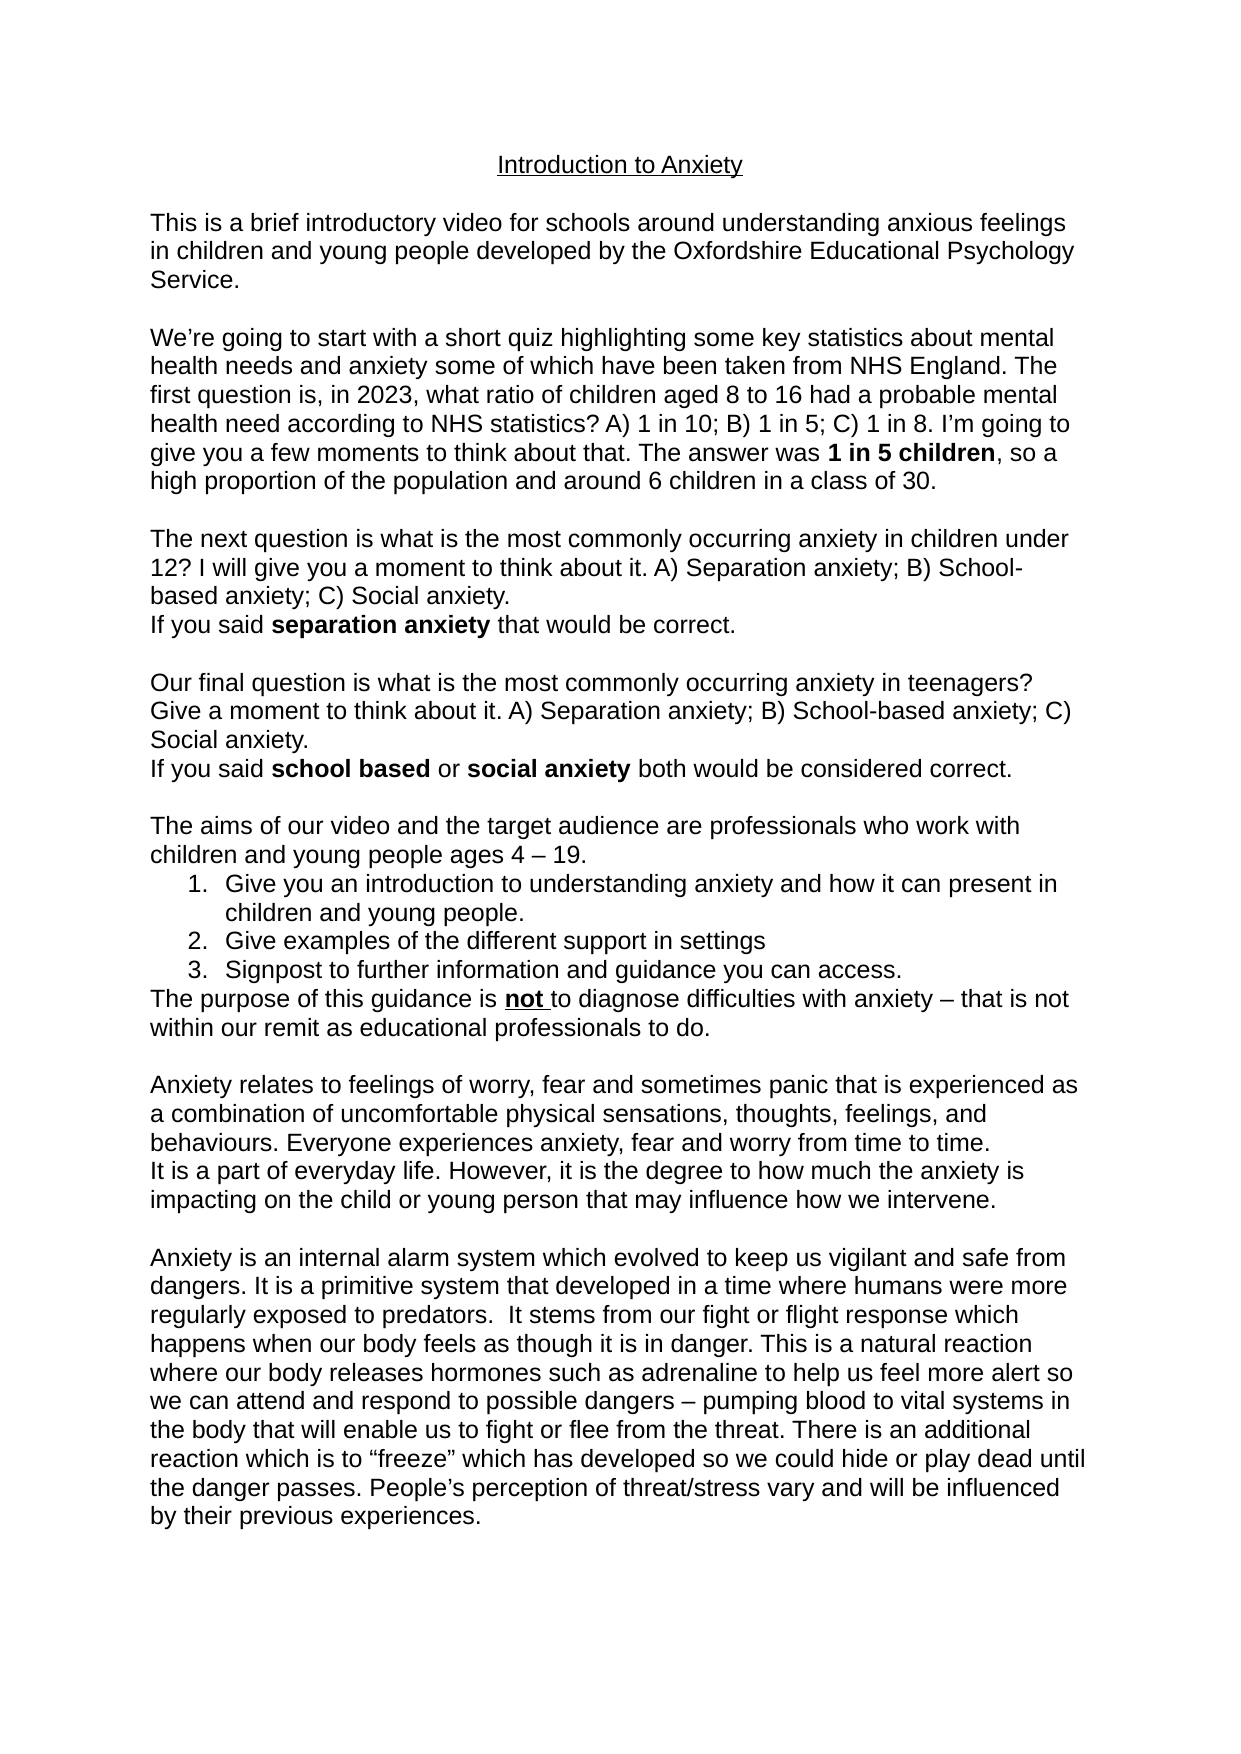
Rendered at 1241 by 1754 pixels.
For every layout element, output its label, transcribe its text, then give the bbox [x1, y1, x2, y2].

list Give you an introduction to understanding anxiety and how it can present in children and young people. [187, 869, 1090, 926]
text Our final question is what is the most commonly occurring anxiety in teenagers? Give a moment to think about it. A) Separation anxiety; B) School-based anxiety; C) Social anxiety. [150, 667, 1090, 754]
text It is a part of everyday life. However, it is the degree to how much the anxiety is impacting on the child or young person that may influence how we intervene. [150, 1156, 1090, 1214]
text Introduction to Anxiety [150, 150, 1090, 179]
text Anxiety is an internal alarm system which evolved to keep us vigilant and safe from dangers. It is a primitive system that developed in a time where humans were more regularly exposed to predators. It stems from our fight or flight response which happens when our body feels as though it is in danger. This is a natural reaction where our body releases hormones such as adrenaline to help us feel more alert so we can attend and respond to possible dangers – pumping blood to vital systems in the body that will enable us to fight or flee from the threat. There is an additional reaction which is to “freeze” which has developed so we could hide or play dead until the danger passes. People’s perception of threat/stress vary and will be influenced by their previous experiences. [150, 1242, 1090, 1530]
text We’re going to start with a short quiz highlighting some key statistics about mental health needs and anxiety some of which have been taken from NHS England. The first question is, in 2023, what ratio of children aged 8 to 16 had a probable mental health need according to NHS statistics? A) 1 in 10; B) 1 in 5; C) 1 in 8. I’m going to give you a few moments to think about that. The answer was 1 in 5 children, so a high proportion of the population and around 6 children in a class of 30. [150, 322, 1090, 495]
text Anxiety relates to feelings of worry, fear and sometimes panic that is experienced as a combination of uncomfortable physical sensations, thoughts, feelings, and behaviours. Everyone experiences anxiety, fear and worry from time to time. [150, 1070, 1090, 1156]
text The aims of our video and the target audience are professionals who work with children and young people ages 4 – 19. [150, 811, 1090, 869]
text If you said school based or social anxiety both would be considered correct. [150, 754, 1090, 782]
text This is a brief introductory video for schools around understanding anxious feelings in children and young people developed by the Oxfordshire Educational Psychology Service. [150, 207, 1090, 294]
text If you said separation anxiety that would be correct. [150, 610, 1090, 639]
list Signpost to further information and guidance you can access. [187, 955, 1090, 984]
list Give examples of the different support in settings [187, 926, 1090, 955]
text The purpose of this guidance is not to diagnose difficulties with anxiety – that is not within our remit as educational professionals to do. [150, 984, 1090, 1041]
text The next question is what is the most commonly occurring anxiety in children under 12? I will give you a moment to think about it. A) Separation anxiety; B) School-based anxiety; C) Social anxiety. [150, 524, 1090, 610]
